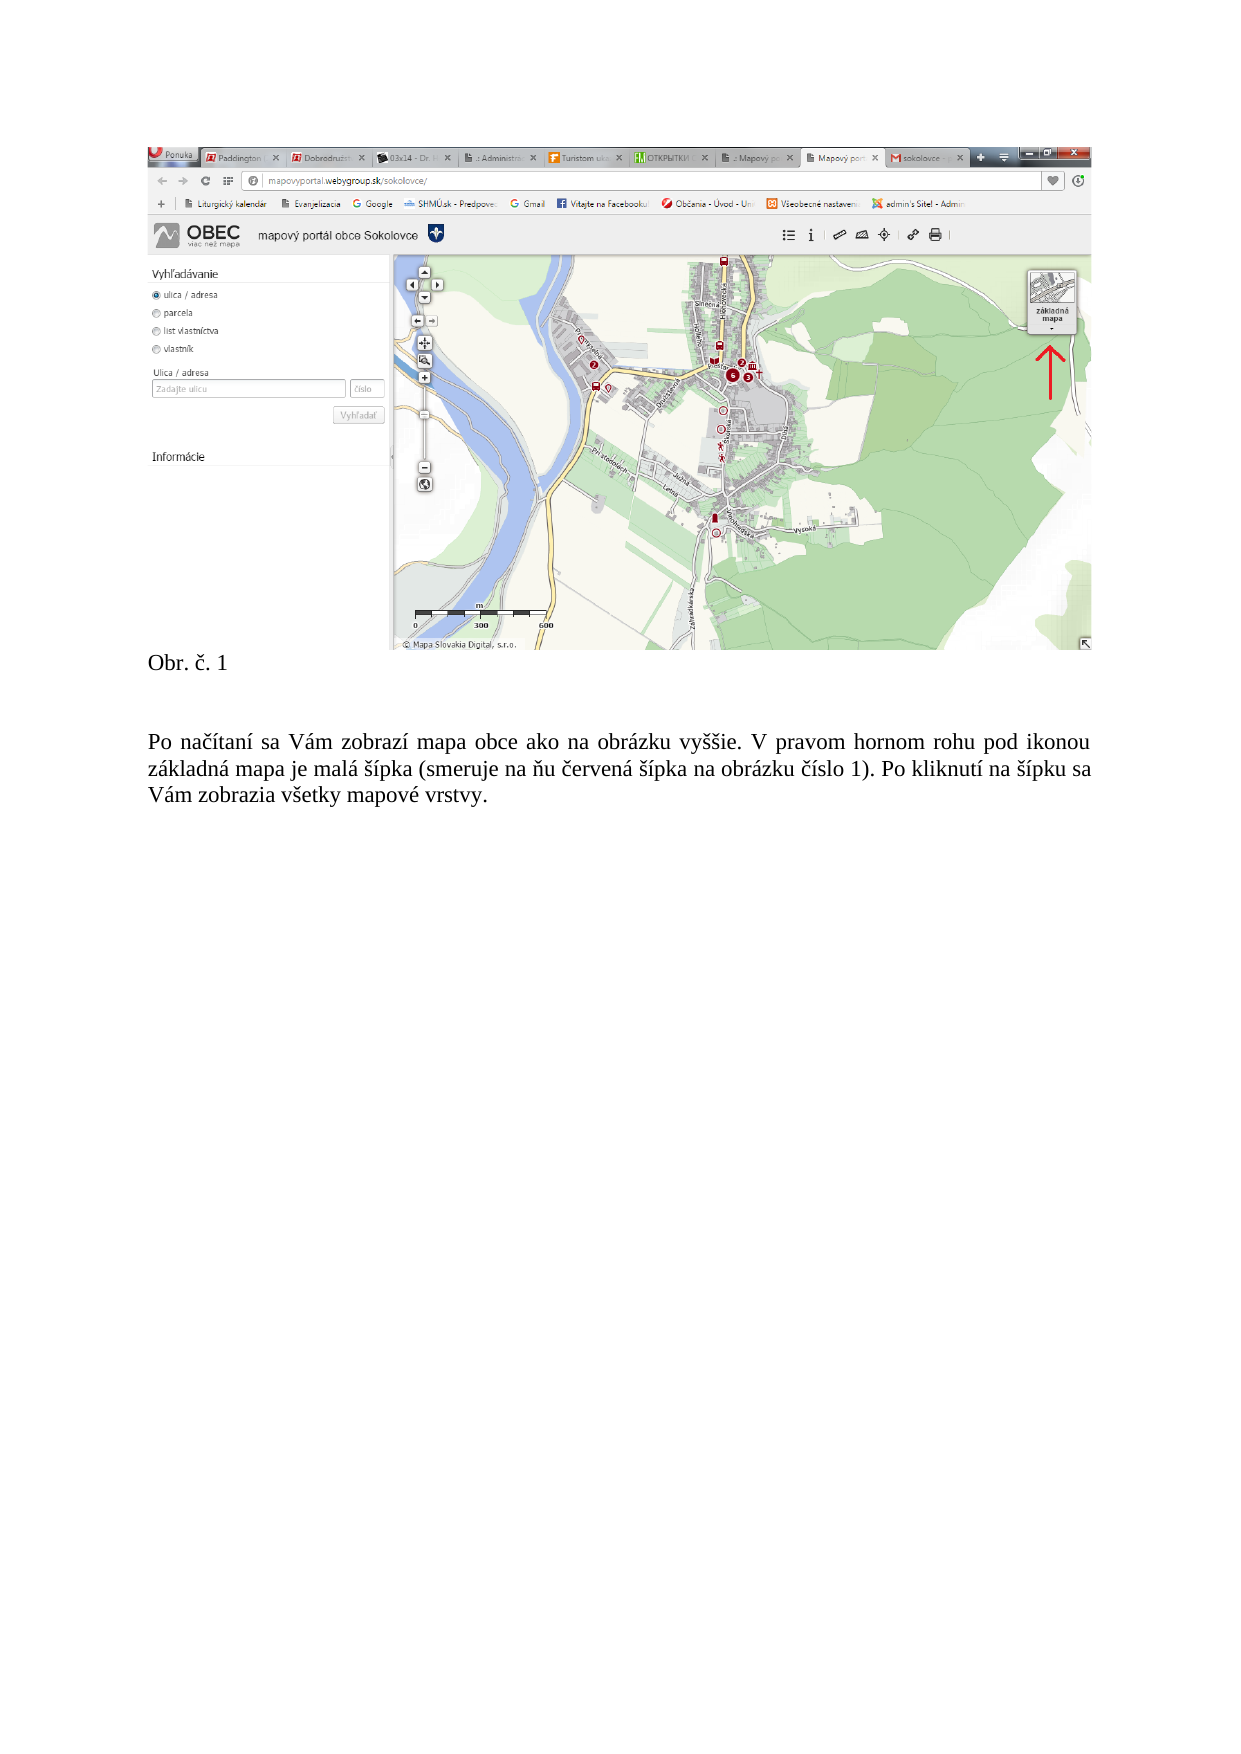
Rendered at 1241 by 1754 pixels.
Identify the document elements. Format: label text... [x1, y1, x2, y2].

text Obr. č. 1 [148, 649, 1093, 676]
picture [147, 147, 1092, 650]
text Po načítaní sa Vám zobrazí mapa obce ako na obrázku vyššie. V pravom hornom rohu pod ikonou základná mapa je malá šípka (smeruje na ňu červená šípka na obrázku číslo 1). Po kliknutí na šípku sa Vám zobrazia všetky mapové vrstvy. [148, 728, 1093, 807]
